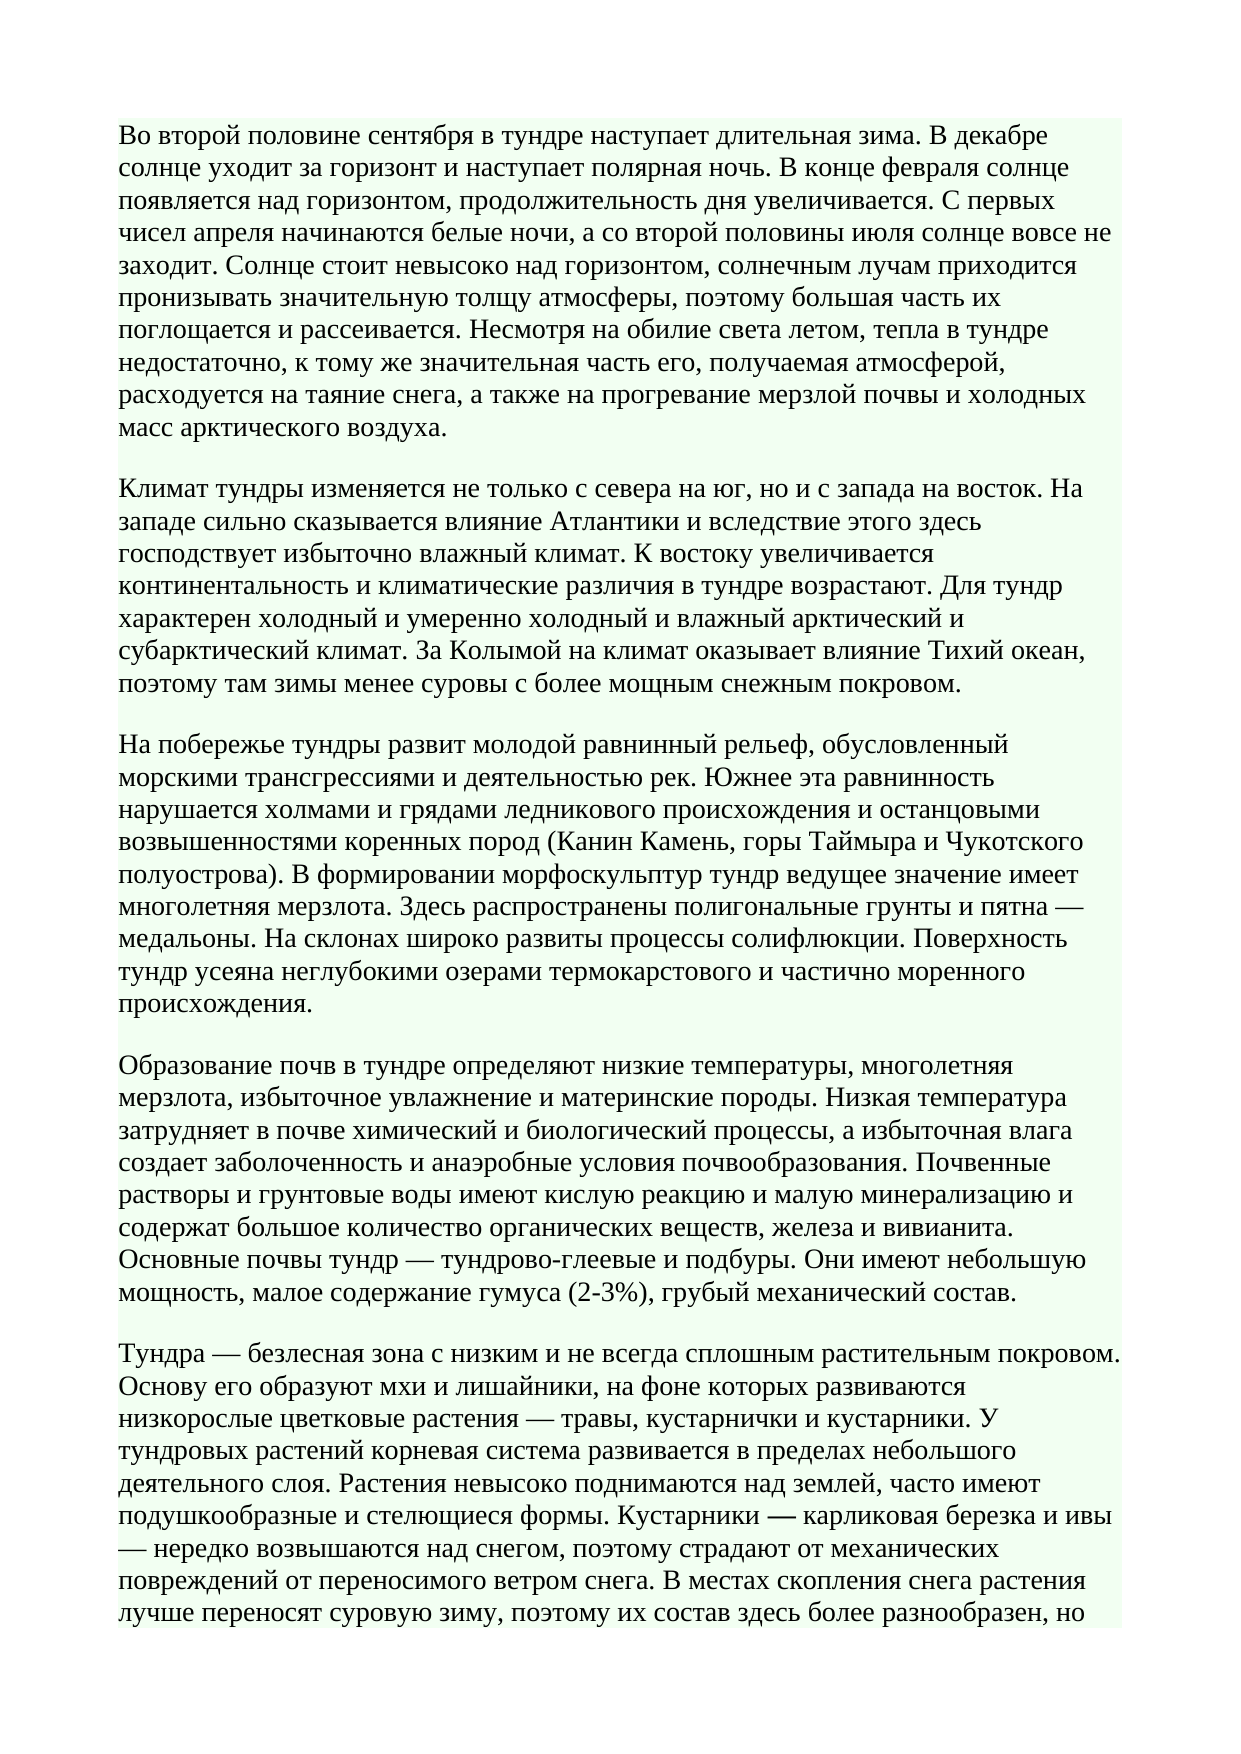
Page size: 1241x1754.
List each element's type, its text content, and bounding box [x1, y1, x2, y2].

text Климат тундры изменяется не только с севера на юг, но и с запада на восток. На западе сильно сказывается влияние Атлантики и вследствие этого здесь господствует избыточно влажный климат. К востоку увеличивается континентальность и климатические различия в тундре возрастают. Для тундр характерен холодный и умеренно холодный и влажный арктический и субарктический климат. За Колымой на климат оказывает влияние Тихий океан, поэтому там зимы менее суровы с более мощным снежным покровом. [118, 471, 1122, 698]
text Образование почв в тундре определяют низкие температуры, многолетняя мерзлота, избыточное увлажнение и материнские породы. Низкая температура затрудняет в почве химический и биологический процессы, а избыточная влага создает заболоченность и анаэробные условия почвообразования. Почвенные растворы и грунтовые воды имеют кислую реакцию и малую минерализацию и содержат большое количество органических веществ, железа и вивианита. Основные почвы тундр — тундрово-глеевые и подбуры. Они имеют небольшую мощность, малое содержание гумуса (2-3%), грубый механический состав. [118, 1048, 1122, 1307]
text На побережье тундры развит молодой равнинный рельеф, обусловленный морскими трансгрессиями и деятельностью рек. Южнее эта равнинность нарушается холмами и грядами ледникового происхождения и останцовыми возвышенностями коренных пород (Канин Камень, горы Таймыра и Чукотского полуострова). В формировании морфоскульптур тундр ведущее значение имеет многолетняя мерзлота. Здесь распространены полигональные грунты и пятна — медальоны. На склонах широко развиты процессы солифлюкции. Поверхность тундр усеяна неглубокими озерами термокарстового и частично моренного происхождения. [118, 727, 1122, 1019]
text Во второй половине сентября в тундре наступает длительная зима. В декабре солнце уходит за горизонт и наступает полярная ночь. В конце февраля солнце появляется над горизонтом, продолжительность дня увеличивается. С первых чисел апреля начинаются белые ночи, а со второй половины июля солнце вовсе не заходит. Солнце стоит невысоко над горизонтом, солнечным лучам приходится пронизывать значительную толщу атмосферы, поэтому большая часть их поглощается и рассеивается. Несмотря на обилие света летом, тепла в тундре недостаточно, к тому же значительная часть его, получаемая атмосферой, расходуется на таяние снега, а также на прогревание мерзлой почвы и холодных масс арктического воздуха. [118, 118, 1122, 442]
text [118, 1336, 1122, 1628]
